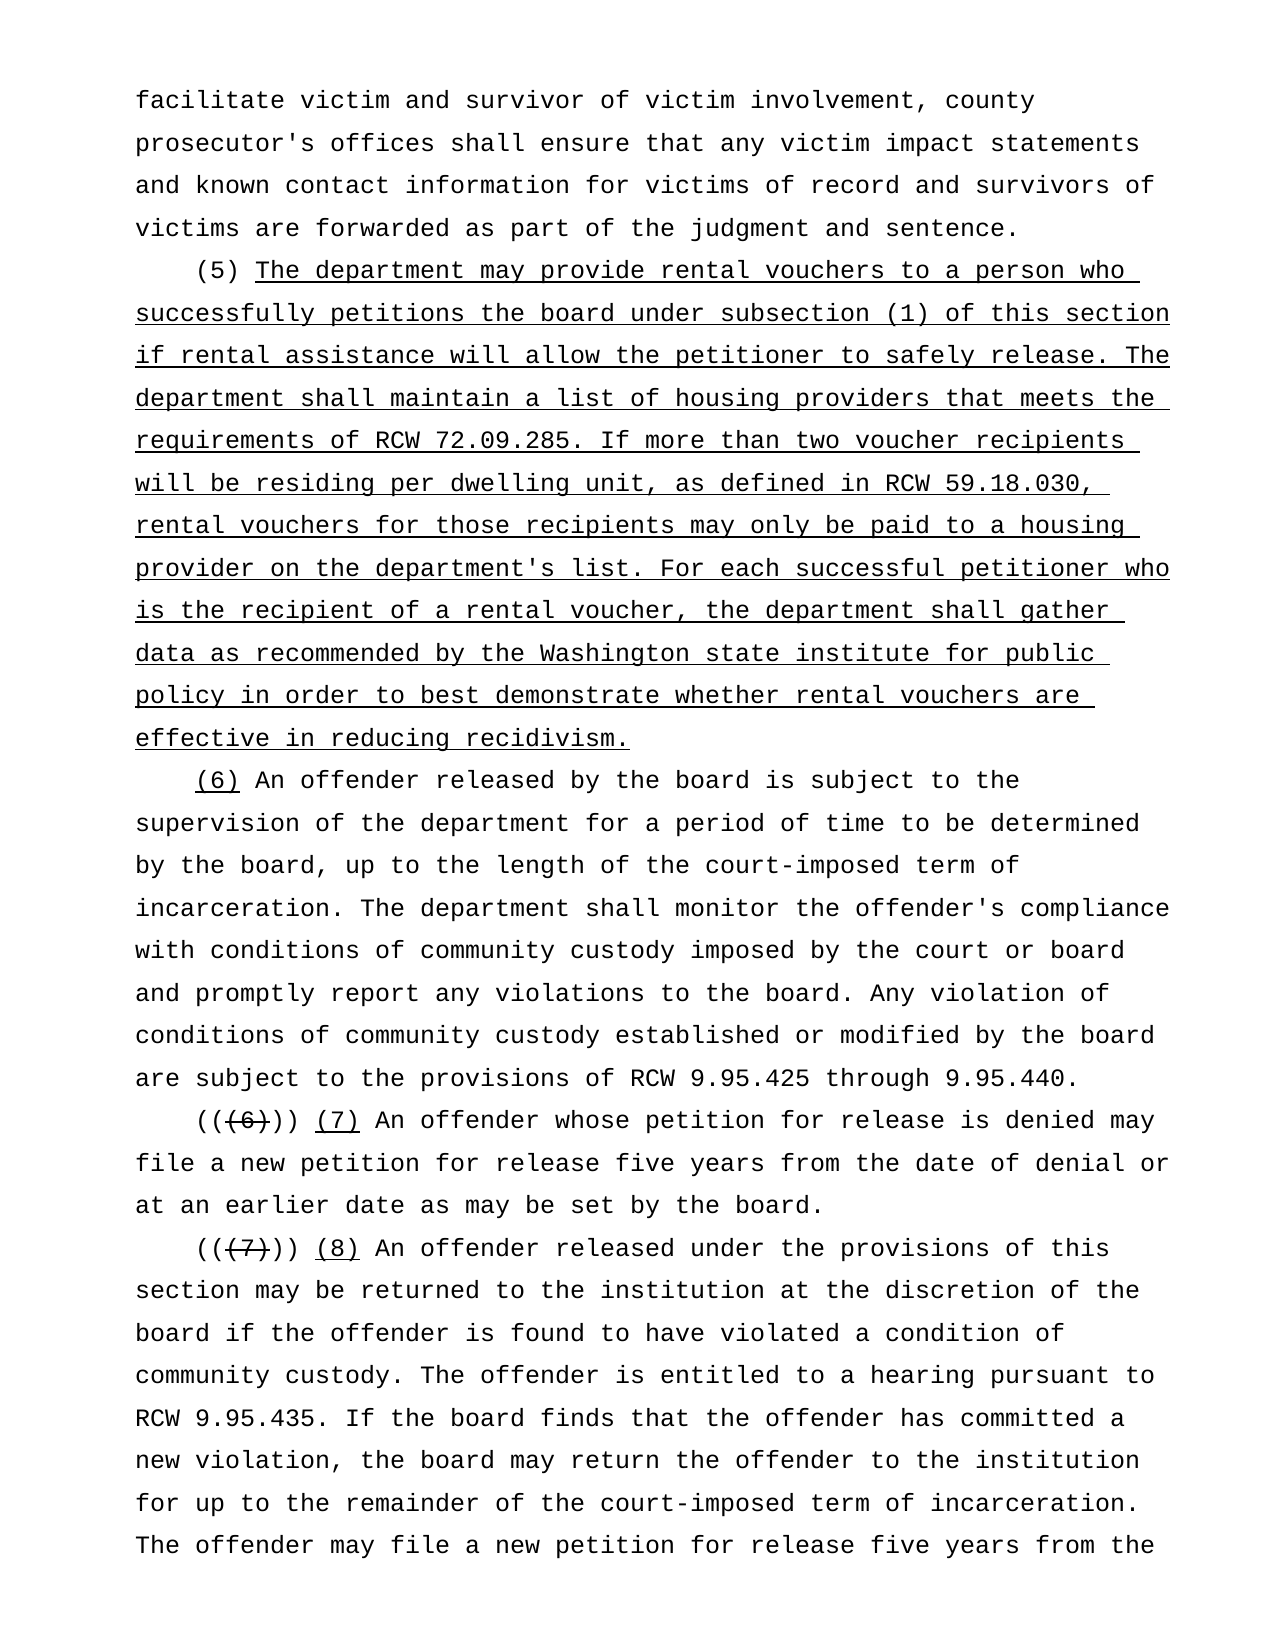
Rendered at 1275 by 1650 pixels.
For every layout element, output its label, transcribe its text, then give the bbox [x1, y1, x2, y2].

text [135, 1222, 1170, 1562]
text (5) The department may provide rental vouchers to a person who successfully petitions the board under subsection (1) of this section if rental assistance will allow the petitioner to safely release. The department shall maintain a list of housing providers that meets the requirements of RCW 72.09.285. If more than two voucher recipients will be residing per dwelling unit, as defined in RCW 59.18.030, rental vouchers for those recipients may only be paid to a housing provider on the department's list. For each successful petitioner who is the recipient of a rental voucher, the department shall gather data as recommended by the Washington state institute for public policy in order to best demonstrate whether rental vouchers are effective in reducing recidivism. [135, 580, 1170, 755]
text (5) The department may provide rental vouchers to a person who successfully petitions the board under subsection (1) of this section if rental assistance will allow the petitioner to safely release. The department shall maintain a list of housing providers that meets the requirements of RCW 72.09.285. If more than two voucher recipients will be residing per dwelling unit, as defined in RCW 59.18.030, rental vouchers for those recipients may only be paid to a housing provider on the department's list. For each successful petitioner who is the recipient of a rental voucher, the department shall gather data as recommended by the Washington state institute for public policy in order to best demonstrate whether rental vouchers are effective in reducing recidivism. [135, 245, 1170, 324]
text (5) The department may provide rental vouchers to a person who successfully petitions the board under subsection (1) of this section if rental assistance will allow the petitioner to safely release. The department shall maintain a list of housing providers that meets the requirements of RCW 72.09.285. If more than two voucher recipients will be residing per dwelling unit, as defined in RCW 59.18.030, rental vouchers for those recipients may only be paid to a housing provider on the department's list. For each successful petitioner who is the recipient of a rental voucher, the department shall gather data as recommended by the Washington state institute for public policy in order to best demonstrate whether rental vouchers are effective in reducing recidivism. [135, 410, 1170, 579]
text (((6))) (7) An offender whose petition for release is denied may file a new petition for release five years from the date of denial or at an earlier date as may be set by the board. [135, 1095, 1170, 1222]
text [135, 75, 1170, 245]
text (6) An offender released by the board is subject to the supervision of the department for a period of time to be determined by the board, up to the length of the court-imposed term of incarceration. The department shall monitor the offender's compliance with conditions of community custody imposed by the court or board and promptly report any violations to the board. Any violation of conditions of community custody established or modified by the board are subject to the provisions of RCW 9.95.425 through 9.95.440. [135, 755, 1170, 1095]
